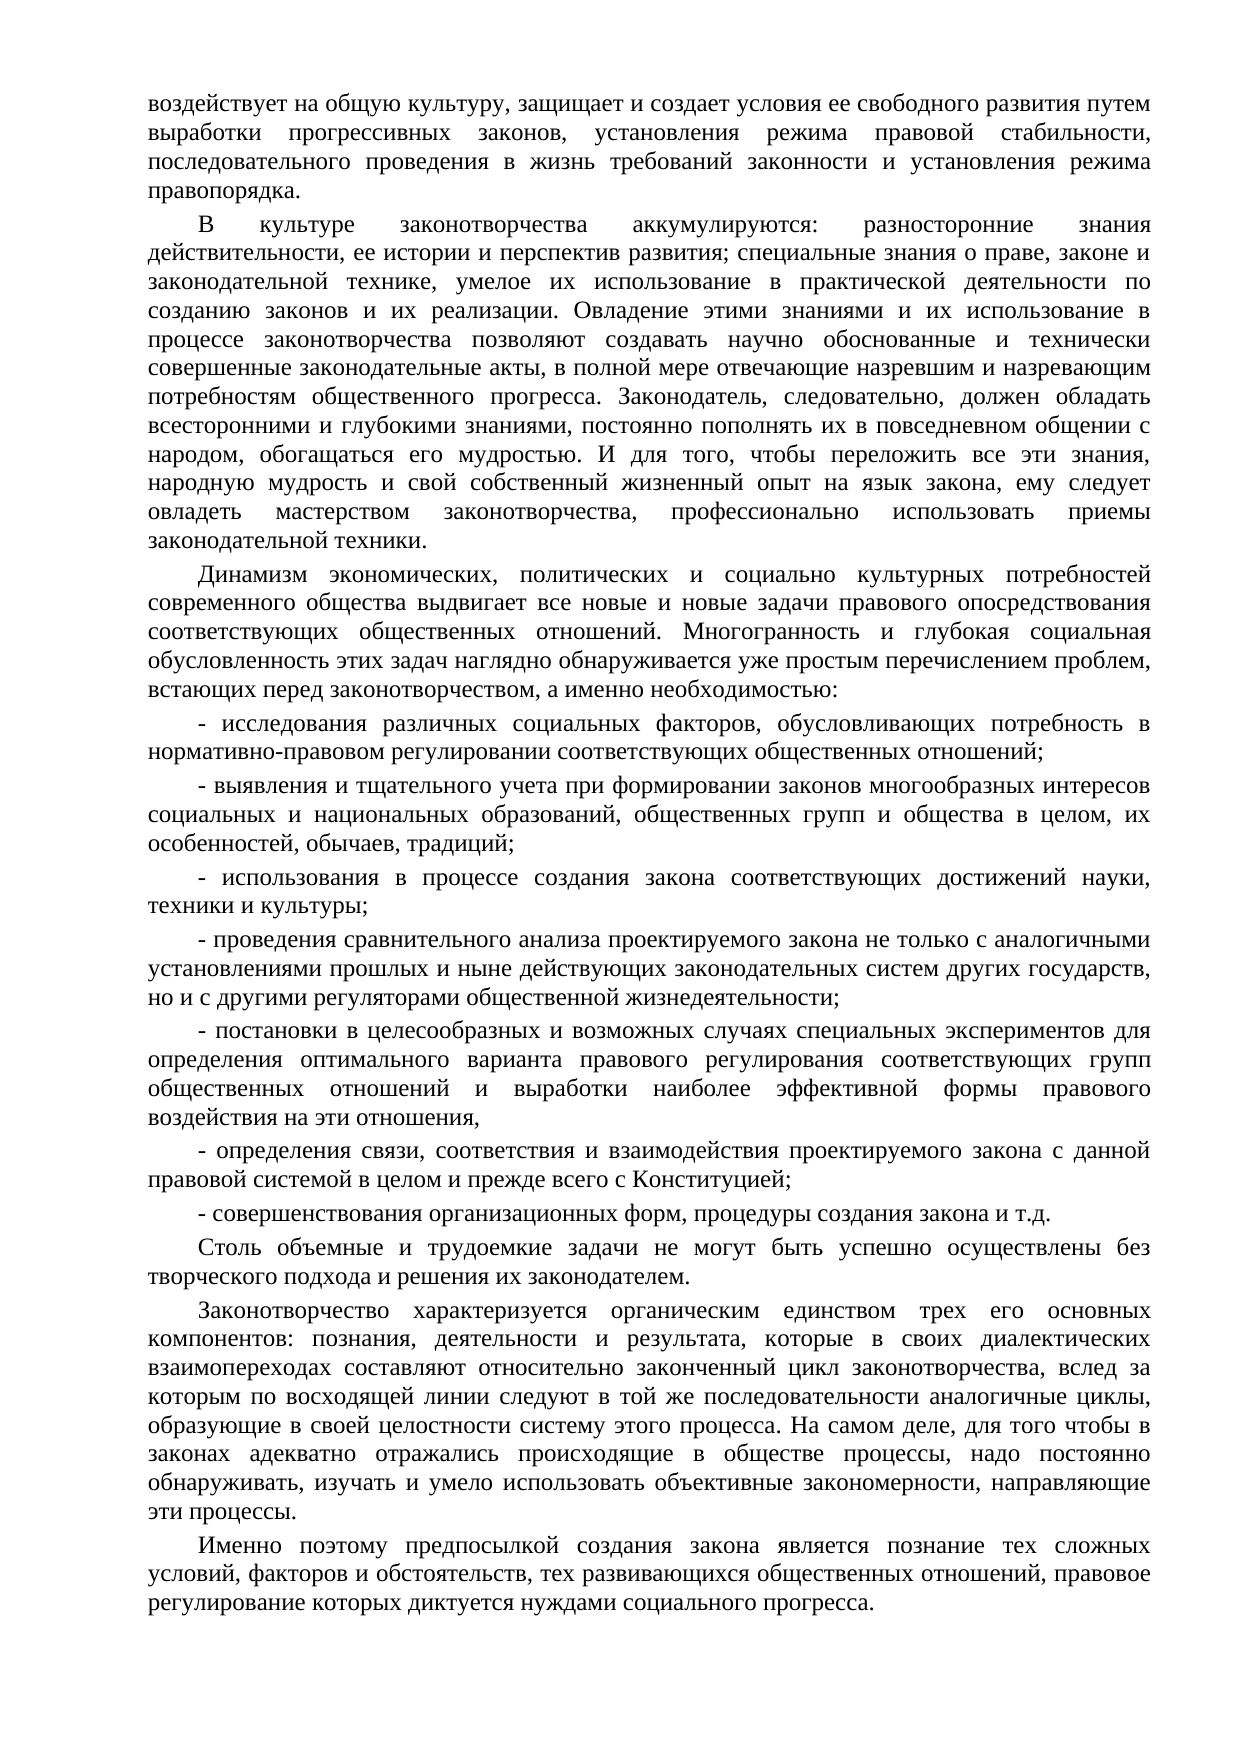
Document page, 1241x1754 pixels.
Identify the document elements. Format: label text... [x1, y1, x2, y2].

text Столь объемные и трудоемкие задачи не могут быть успешно осуществлены без творческого подхода и решения их законодателем. [148, 1232, 1152, 1289]
text - совершенствования организационных форм, процедуры создания закона и т.д. [148, 1198, 1152, 1227]
text В культуре законотворчества аккумулируются: разносторонние знания действительности, ее истории и перспектив развития; специальные знания о праве, законе и законодательной технике, умелое их использование в практической деятельности по созданию законов и их реализации. Овладение этими знаниями и их использование в процессе законотворчества позволяют создавать научно обоснованные и технически совершенные законодательные акты, в полной мере отвечающие назревшим и назревающим потребностям общественного прогресса. Законодатель, следовательно, должен обладать всесторонними и глубокими знаниями, постоянно пополнять их в повседневном общении с народом, обогащаться его мудростью. И для того, чтобы переложить все эти знания, народную мудрость и свой собственный жизненный опыт на язык закона, ему следует овладеть мастерством законотворчества, профессионально использовать приемы законодательной техники. [148, 209, 1152, 554]
text Динамизм экономических, политических и социально культурных потребностей современного общества выдвигает все новые и новые задачи правового опосредствования соответствующих общественных отношений. Многогранность и глубокая социальная обусловленность этих задач наглядно обнаруживается уже простым перечислением проблем, встающих перед законотворчеством, а именно необходимостью: [148, 559, 1152, 702]
text - проведения сравнительного анализа проектируемого закона не только с аналогичными установлениями прошлых и ныне действующих законодательных систем других государств, но и с другими регуляторами общественной жизнедеятельности; [148, 924, 1152, 1010]
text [148, 88, 1152, 203]
text - определения связи, соответствия и взаимодействия проектируемого закона с данной правовой системой в целом и прежде всего с Конституцией; [148, 1136, 1152, 1193]
text - исследования различных социальных факторов, обусловливающих потребность в нормативно-правовом регулировании соответствующих общественных отношений; [148, 708, 1152, 765]
text Законотворчество характеризуется органическим единством трех его основных компонентов: познания, деятельности и результата, которые в своих диалектических взаимопереходах составляют относительно законченный цикл законотворчества, вслед за которым по восходящей линии следуют в той же последовательности аналогичные циклы, образующие в своей целостности систему этого процесса. На самом деле, для того чтобы в законах адекватно отражались происходящие в обществе процессы, надо постоянно обнаруживать, изучать и умело использовать объективные закономерности, направляющие эти процессы. [148, 1295, 1152, 1525]
text - использования в процессе создания закона соответствующих достижений науки, техники и культуры; [148, 862, 1152, 919]
text - выявления и тщательного учета при формировании законов многообразных интересов социальных и национальных образований, общественных групп и общества в целом, их особенностей, обычаев, традиций; [148, 770, 1152, 856]
text Именно поэтому предпосылкой создания закона является познание тех сложных условий, факторов и обстоятельств, тех развивающихся общественных отношений, правовое регулирование которых диктуется нуждами социального прогресса. [148, 1530, 1152, 1616]
text - постановки в целесообразных и возможных случаях специальных экспериментов для определения оптимального варианта правового регулирования соответствующих групп общественных отношений и выработки наиболее эффективной формы правового воздействия на эти отношения, [148, 1016, 1152, 1131]
